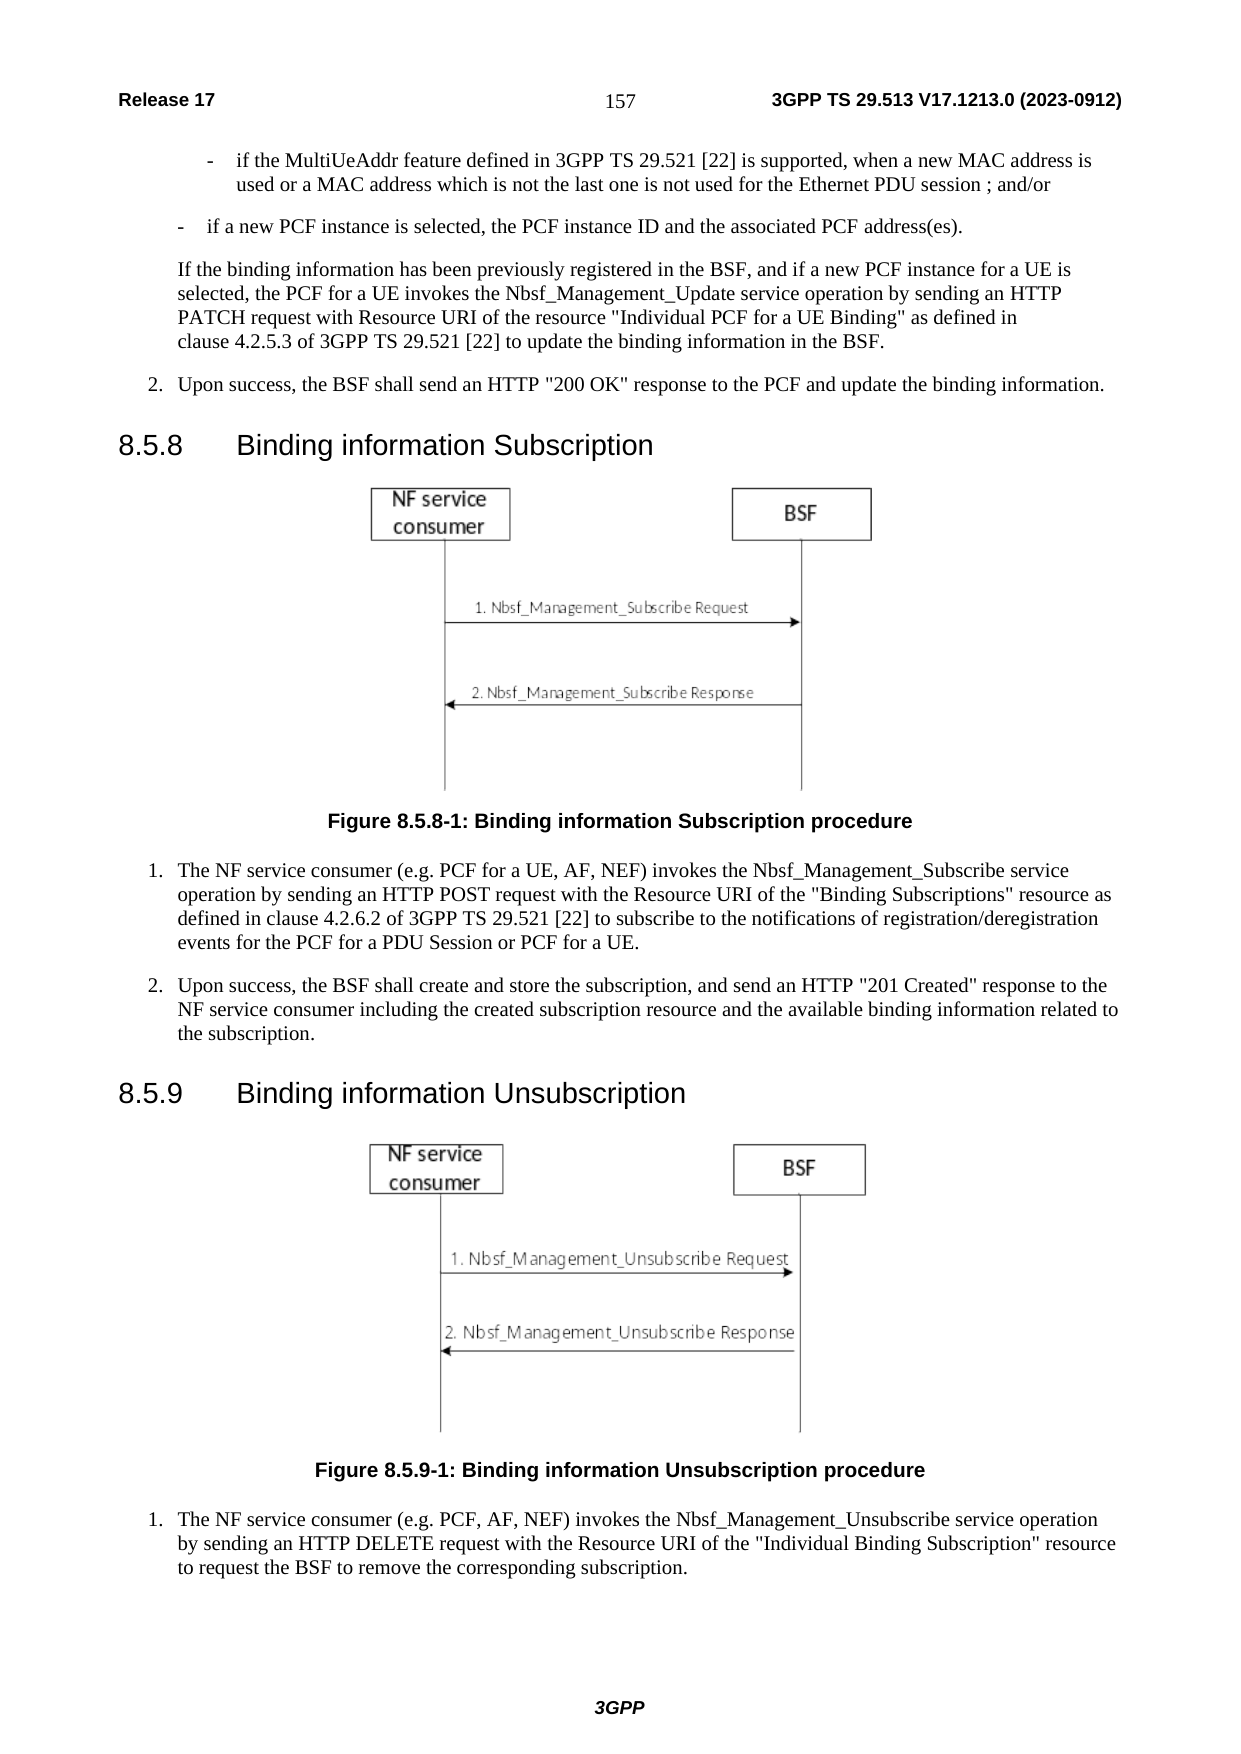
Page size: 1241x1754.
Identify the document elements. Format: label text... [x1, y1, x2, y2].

subtitle 8.5.9 Binding information Unsubscription [118, 1076, 1122, 1110]
text Figure 8.5.8-1: Binding information Subscription procedure [118, 809, 1122, 833]
text 2. Upon success, the BSF shall create and store the subscription, and send an HTTP "201 Created" response to the NF service consumer including the created subscription resource and the available binding information related to the subscription. [148, 973, 1122, 1045]
text Figure 8.5.9-1: Binding information Unsubscription procedure [118, 1458, 1122, 1482]
text - if a new PCF instance is selected, the PCF instance ID and the associated PCF address(es). [177, 214, 1122, 238]
text If the binding information has been previously registered in the BSF, and if a new PCF instance for a UE is selected, the PCF for a UE invokes the Nbsf_Management_Update service operation by sending an HTTP PATCH request with Resource URI of the resource "Individual PCF for a UE Binding" as defined in clause 4.2.5.3 of 3GPP TS 29.521 [22] to update the binding information in the BSF. [148, 257, 1122, 353]
subtitle 8.5.8 Binding information Subscription [118, 427, 1122, 461]
text - if the MultiUeAddr feature defined in 3GPP TS 29.521 [22] is supported, when a new MAC address is used or a MAC address which is not the last one is not used for the Ethernet PDU session ; and/or [207, 147, 1122, 196]
text 1. The NF service consumer (e.g. PCF, AF, NEF) invokes the Nbsf_Management_Unsubscribe service operation by sending an HTTP DELETE request with the Resource URI of the "Individual Binding Subscription" resource to request the BSF to remove the corresponding subscription. [148, 1507, 1122, 1579]
text 2. Upon success, the BSF shall send an HTTP "200 OK" response to the PCF and update the binding information. [148, 372, 1122, 396]
text 1. The NF service consumer (e.g. PCF for a UE, AF, NEF) invokes the Nbsf_Management_Subscribe service operation by sending an HTTP POST request with the Resource URI of the "Binding Subscriptions" resource as defined in clause 4.2.6.2 of 3GPP TS 29.521 [22] to subscribe to the notifications of registration/deregistration events for the PCF for a PDU Session or PCF for a UE. [148, 858, 1122, 954]
